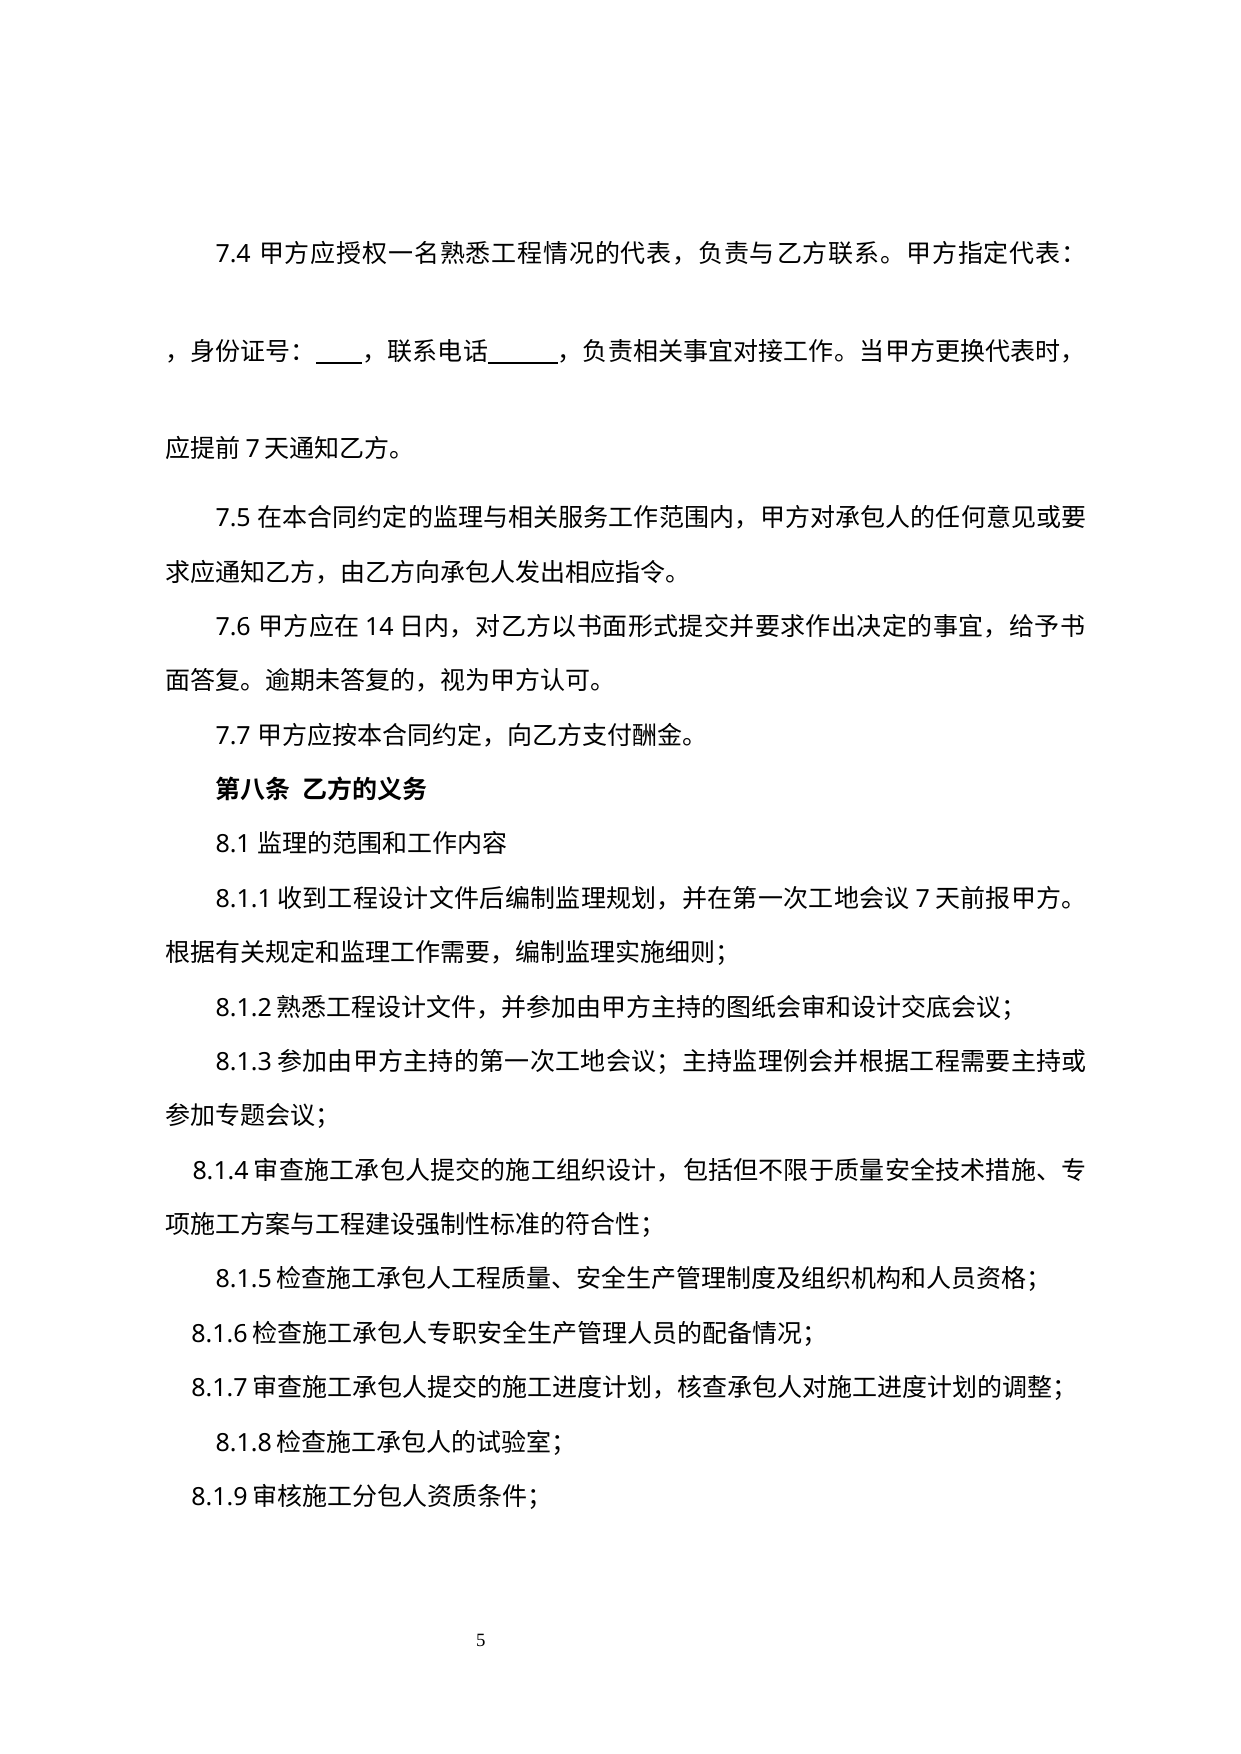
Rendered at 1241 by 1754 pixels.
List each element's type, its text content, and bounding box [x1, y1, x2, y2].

text 8.1.5检查施工承包人工程质量、安全生产管理制度及组织机构和人员资格； [165, 1259, 1087, 1295]
text 8.1.8检查施工承包人的试验室； [165, 1422, 1087, 1458]
text 8.1.6检查施工承包人专职安全生产管理人员的配备情况； [165, 1313, 1087, 1349]
text 7.6 甲方应在14日内，对乙方以书面形式提交并要求作出决定的事宜，给予书面答复。逾期未答复的，视为甲方认可。 [165, 606, 1087, 697]
text 8.1.4审查施工承包人提交的施工组织设计，包括但不限于质量安全技术措施、专项施工方案与工程建设强制性标准的符合性； [165, 1150, 1087, 1241]
text 8.1 监理的范围和工作内容 [165, 824, 1087, 860]
text 7.5 在本合同约定的监理与相关服务工作范围内，甲方对承包人的任何意见或要求应通知乙方，由乙方向承包人发出相应指令。 [165, 498, 1087, 588]
text 7.7 甲方应按本合同约定，向乙方支付酬金。 [165, 715, 1087, 751]
text 7.4 甲方应授权一名熟悉工程情况的代表，负责与乙方联系。甲方指定代表： ，身份证号： ，联系电话 ，负责相关事宜对接工作。当甲方更换代表时，应提前7天通知乙方。 [165, 219, 1087, 479]
text 8.1.7审查施工承包人提交的施工进度计划，核查承包人对施工进度计划的调整； [165, 1368, 1087, 1404]
text 8.1.2熟悉工程设计文件，并参加由甲方主持的图纸会审和设计交底会议； [165, 987, 1087, 1023]
text 8.1.1收到工程设计文件后编制监理规划，并在第一次工地会议7天前报甲方。根据有关规定和监理工作需要，编制监理实施细则； [165, 878, 1087, 969]
text 8.1.3参加由甲方主持的第一次工地会议；主持监理例会并根据工程需要主持或参加专题会议； [165, 1041, 1087, 1132]
text 第八条 乙方的义务 [165, 769, 1087, 806]
text 8.1.9审核施工分包人资质条件； [165, 1476, 1087, 1513]
